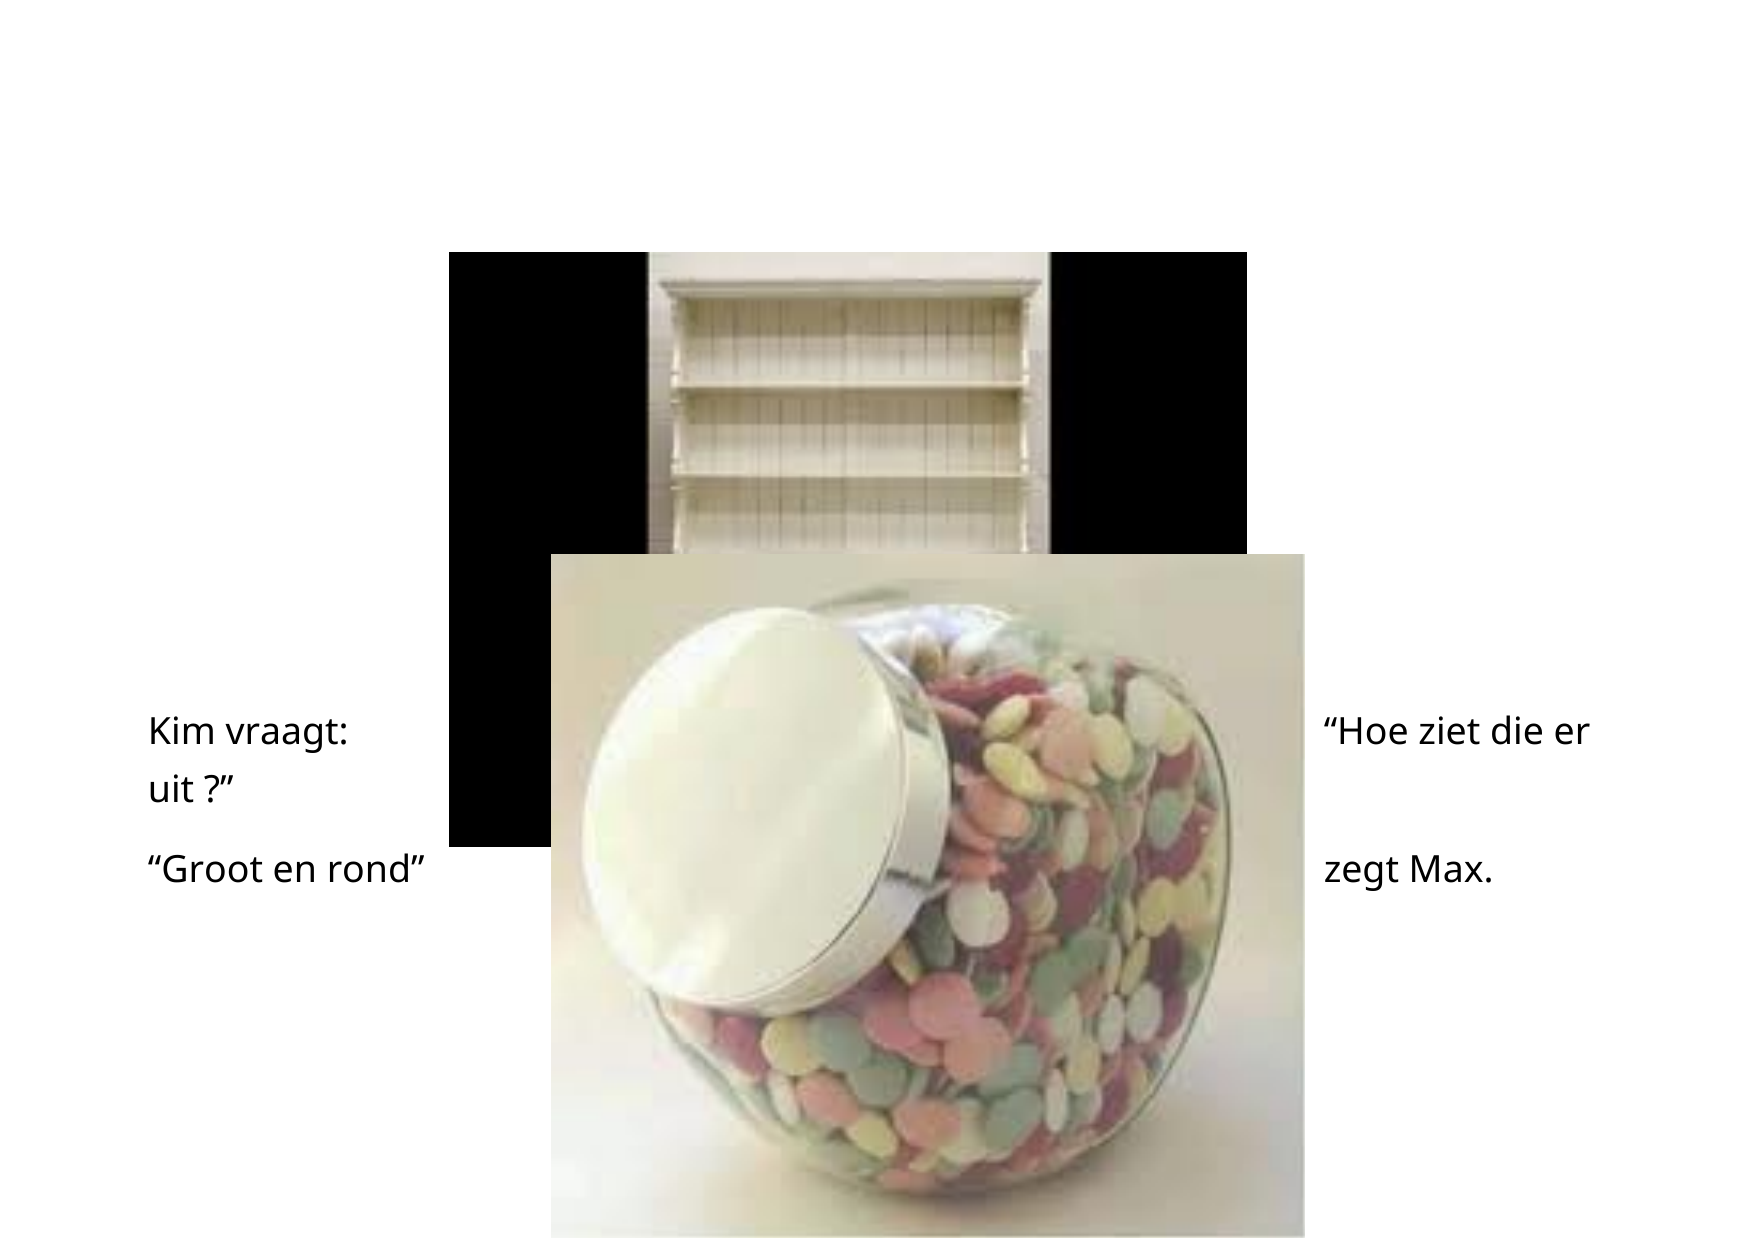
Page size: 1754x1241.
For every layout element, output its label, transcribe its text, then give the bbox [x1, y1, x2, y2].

picture [449, 252, 1305, 1238]
text “Groot en rond” zegt Max. [148, 842, 551, 893]
text “Groot en rond” zegt Max. [1305, 842, 1606, 893]
text Kim vraagt: “Hoe ziet die er uit ?” [1305, 704, 1606, 814]
text Kim vraagt: “Hoe ziet die er uit ?” [148, 704, 449, 814]
